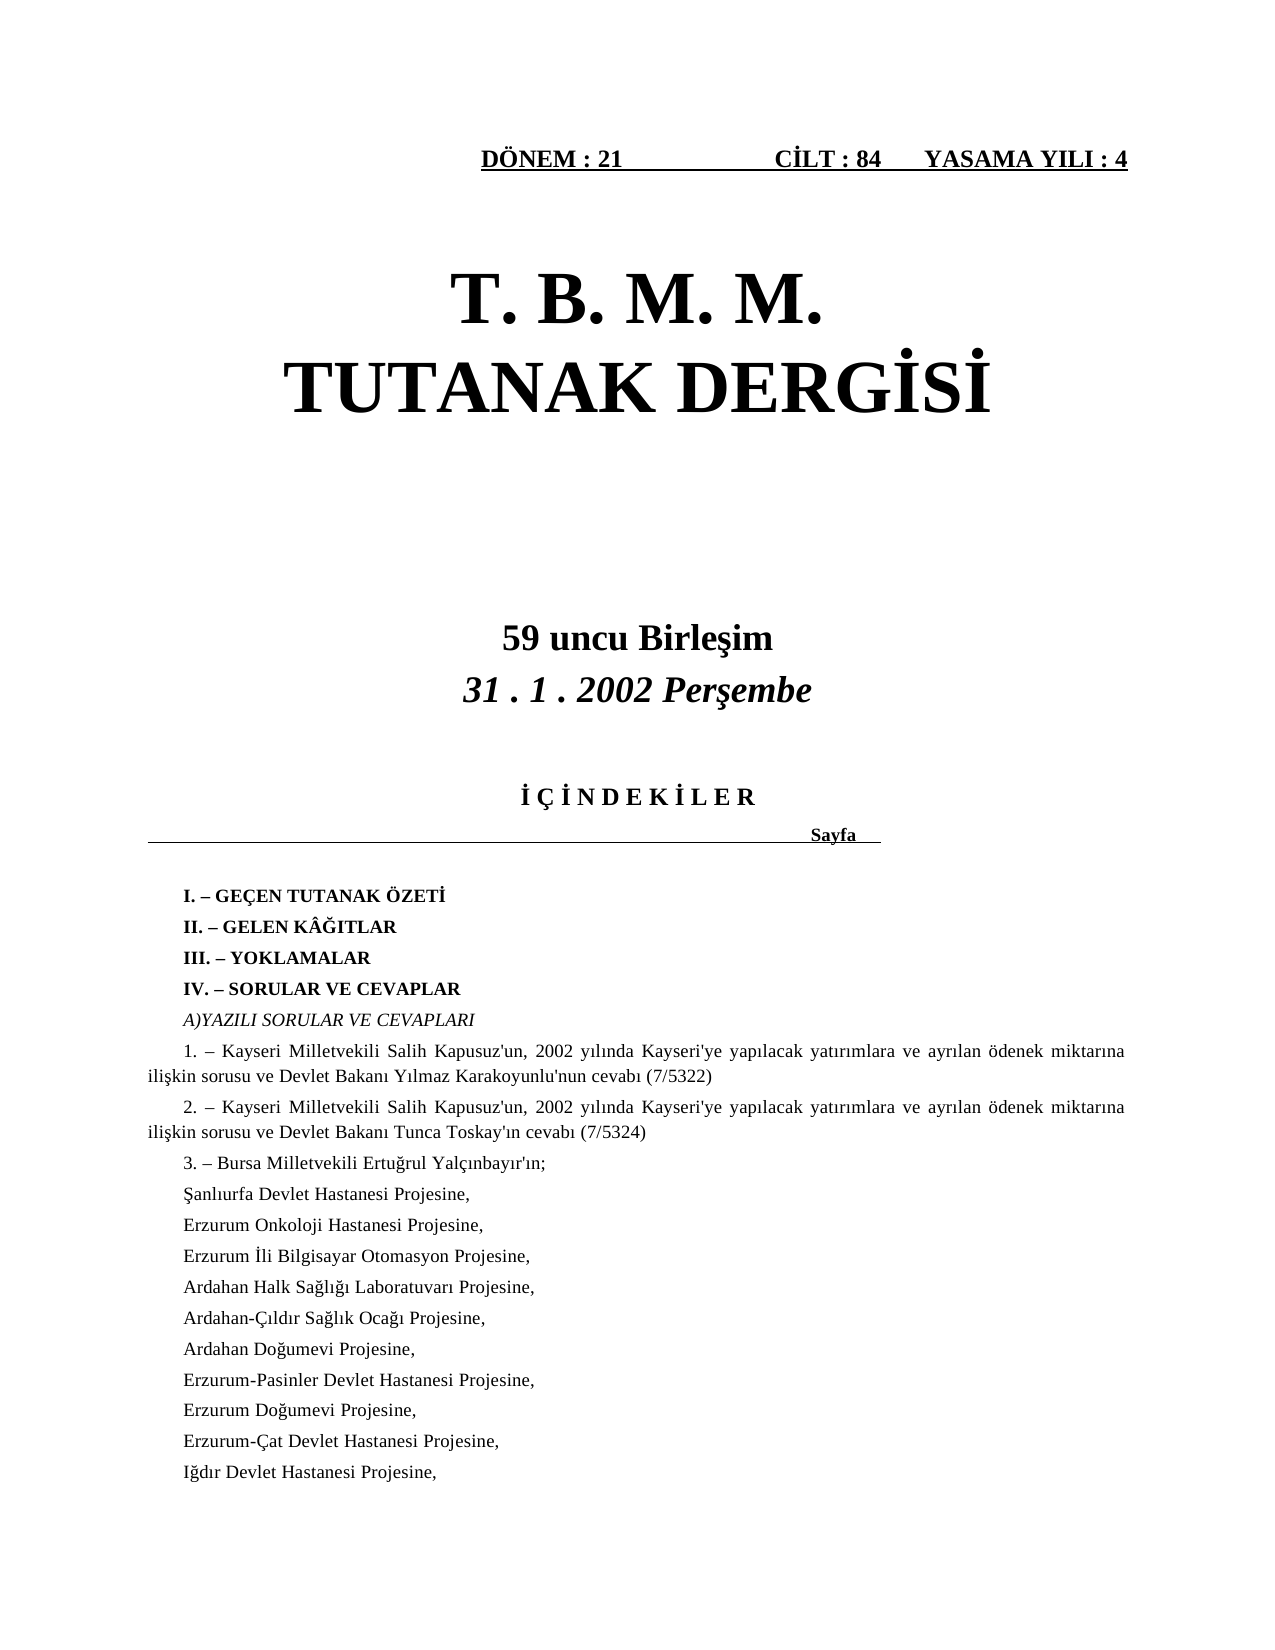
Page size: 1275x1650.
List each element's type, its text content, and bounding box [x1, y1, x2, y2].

text Erzurum Doğumevi Projesine, [148, 1397, 1127, 1422]
text Sayfa [148, 821, 1127, 846]
text Ardahan Halk Sağlığı Laboratuvarı Projesine, [148, 1273, 1127, 1298]
text 31 . 1 . 2002 Perşembe [148, 666, 1127, 711]
text İ Ç İ N D E K İ L E R [148, 769, 1127, 815]
text 59 uncu Birleşim [148, 614, 1127, 660]
text Erzurum-Çat Devlet Hastanesi Projesine, [148, 1428, 1127, 1453]
text III. – YOKLAMALAR [148, 945, 1127, 970]
text T. B. M. M. [148, 257, 1127, 340]
text Ardahan-Çıldır Sağlık Ocağı Projesine, [148, 1304, 1127, 1329]
text I. – GEÇEN TUTANAK ÖZETİ [148, 883, 1127, 908]
text 3. – Bursa Milletvekili Ertuğrul Yalçınbayır'ın; [148, 1149, 1127, 1174]
text 1. – Kayseri Milletvekili Salih Kapusuz'un, 2002 yılında Kayseri'ye yapılacak yatırımlara ve ayrılan ödenek miktarına ilişkin sorusu ve Devlet Bakanı Yılmaz Karakoyunlu'nun cevabı (7/5322) [148, 1037, 1127, 1087]
text Şanlıurfa Devlet Hastanesi Projesine, [148, 1180, 1127, 1205]
text Iğdır Devlet Hastanesi Projesine, [148, 1459, 1127, 1484]
text Erzurum Onkoloji Hastanesi Projesine, [148, 1211, 1127, 1236]
text TUTANAK DERGİSİ [148, 346, 1127, 429]
text Erzurum İli Bilgisayar Otomasyon Projesine, [148, 1242, 1127, 1267]
text 2. – Kayseri Milletvekili Salih Kapusuz'un, 2002 yılında Kayseri'ye yapılacak yatırımlara ve ayrılan ödenek miktarına ilişkin sorusu ve Devlet Bakanı Tunca Toskay'ın cevabı (7/5324) [148, 1093, 1127, 1143]
text Erzurum-Pasinler Devlet Hastanesi Projesine, [148, 1366, 1127, 1391]
text IV. – SORULAR VE CEVAPLAR [148, 976, 1127, 1001]
text A)YAZILI SORULAR VE CEVAPLARI [148, 1007, 1127, 1032]
text DÖNEM : 21 CİLT : 84 YASAMA YILI : 4 [148, 148, 1127, 173]
text II. – GELEN KÂĞITLAR [148, 914, 1127, 939]
text Ardahan Doğumevi Projesine, [148, 1335, 1127, 1360]
